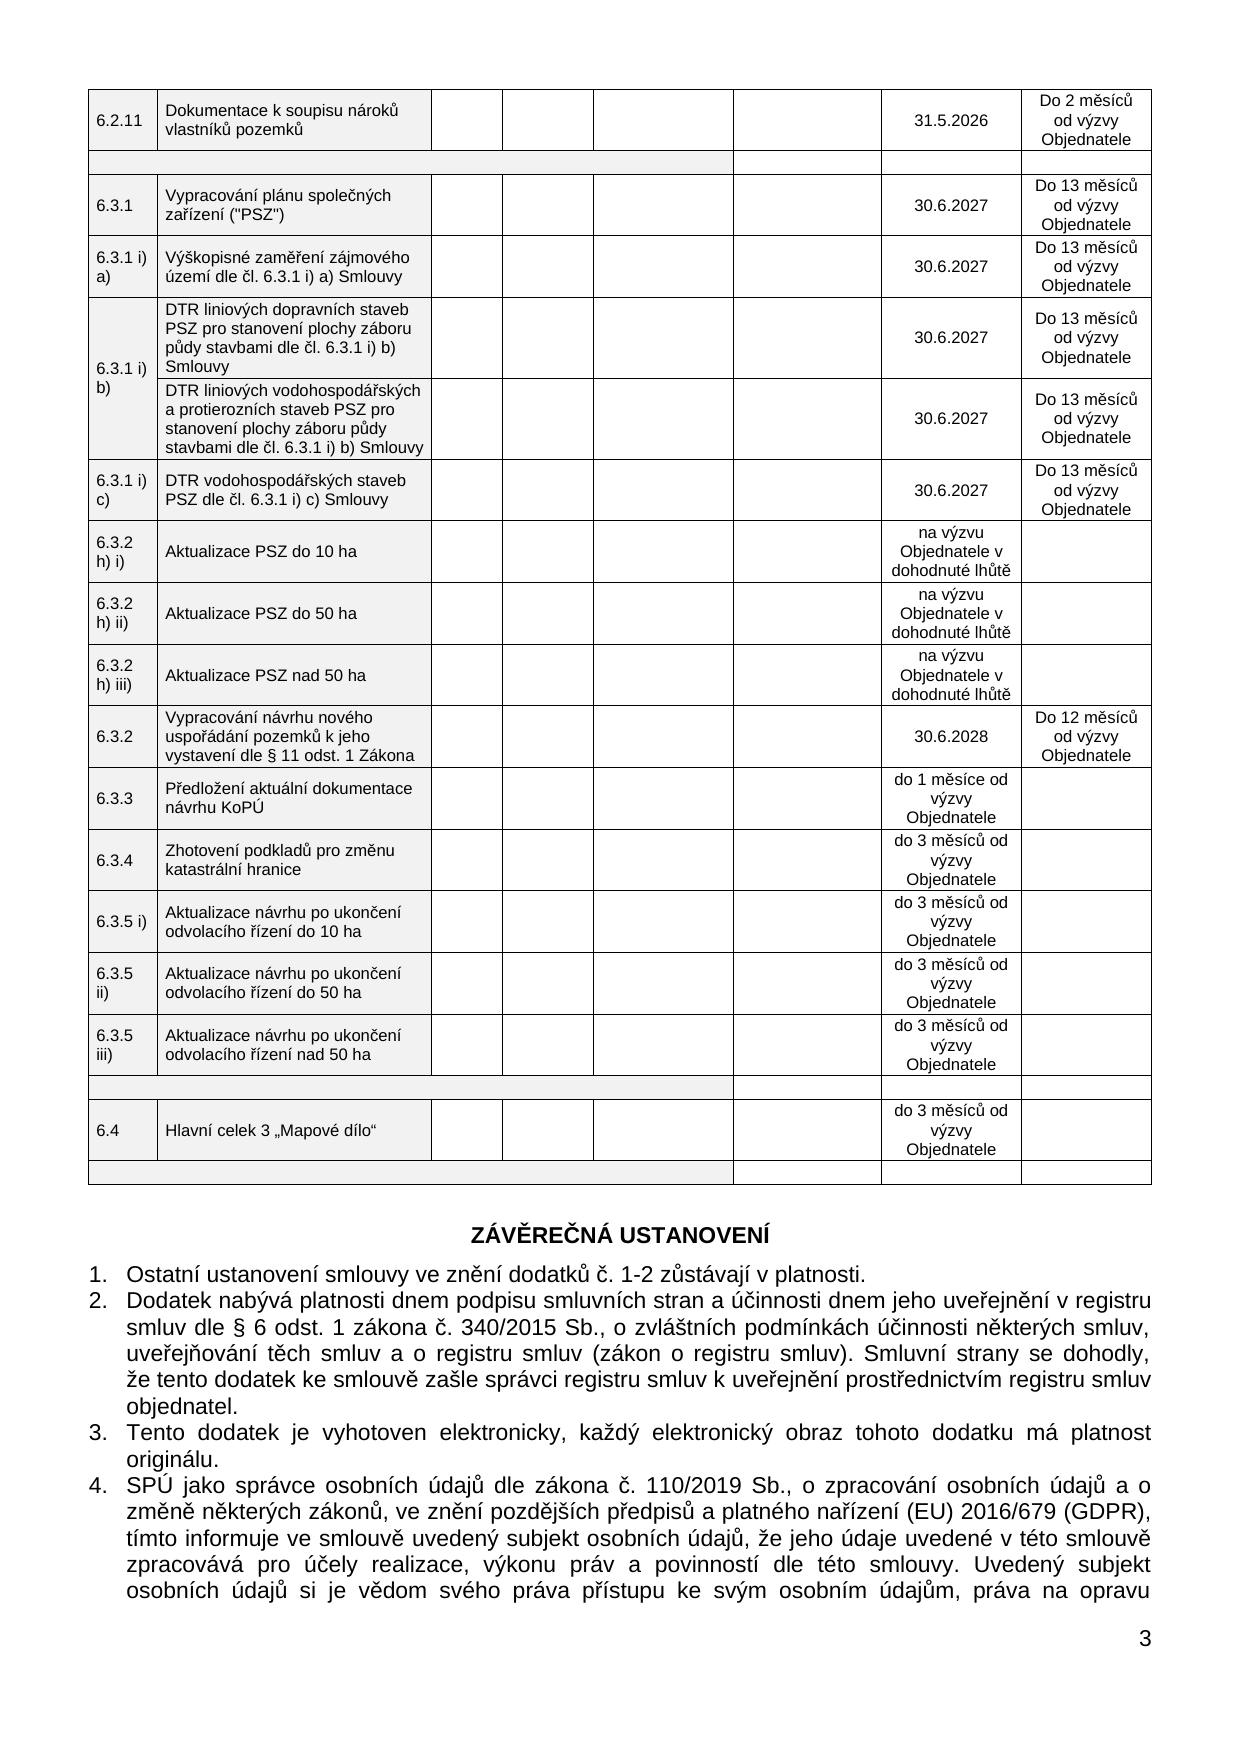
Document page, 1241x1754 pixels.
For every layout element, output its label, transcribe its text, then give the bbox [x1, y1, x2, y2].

table_cell [594, 891, 733, 952]
table_cell [503, 830, 593, 890]
table_cell [1022, 1100, 1151, 1160]
table_cell do 3 měsíců od výzvy Objednatele [882, 891, 1021, 952]
table_cell 6.2.11 [89, 90, 157, 150]
table_cell 6.3.5 iii) [89, 1015, 157, 1075]
table_cell DTR liniových vodohospodářských a protierozních staveb PSZ pro stanovení plochy záboru půdy stavbami dle čl. 6.3.1 i) b) Smlouvy [158, 379, 431, 459]
table_cell Zhotovení podkladů pro změnu katastrální hranice [158, 830, 431, 890]
table_cell na výzvu Objednatele v dohodnuté lhůtě [882, 583, 1021, 644]
table_cell [734, 1161, 881, 1184]
table_cell [1022, 830, 1151, 890]
table_cell [503, 236, 593, 297]
table_cell Aktualizace PSZ do 50 ha [158, 583, 431, 644]
table_cell [1022, 768, 1151, 829]
text Závěrečná ustanovení [89, 1222, 1152, 1248]
table_cell [1022, 1161, 1151, 1184]
table_cell [432, 175, 502, 235]
table_cell [89, 1076, 733, 1099]
table_cell [594, 379, 733, 459]
table_cell 31.5.2026 [882, 90, 1021, 150]
table_cell [734, 768, 881, 829]
table_cell 6.3.2 h) ii) [89, 583, 157, 644]
table_cell 6.3.1 i) b) [89, 298, 157, 459]
table_cell Do 13 měsíců od výzvy Objednatele [1022, 379, 1151, 459]
table_cell Aktualizace návrhu po ukončení odvolacího řízení do 50 ha [158, 953, 431, 1014]
table_cell Do 12 měsíců od výzvy Objednatele [1022, 706, 1151, 767]
table_cell na výzvu Objednatele v dohodnuté lhůtě [882, 645, 1021, 705]
table_cell Do 13 měsíců od výzvy Objednatele [1022, 298, 1151, 378]
table_cell do 1 měsíce od výzvy Objednatele [882, 768, 1021, 829]
table_cell [882, 151, 1021, 174]
table_cell [594, 236, 733, 297]
table_cell [1022, 645, 1151, 705]
table_cell [734, 460, 881, 520]
table_cell Aktualizace PSZ do 10 ha [158, 521, 431, 582]
table_cell [432, 891, 502, 952]
table_cell 30.6.2027 [882, 379, 1021, 459]
table_cell [734, 151, 881, 174]
table_cell Do 13 měsíců od výzvy Objednatele [1022, 460, 1151, 520]
table_cell [594, 521, 733, 582]
table_cell [594, 830, 733, 890]
table_cell [503, 1100, 593, 1160]
table_cell 30.6.2027 [882, 460, 1021, 520]
table_cell [594, 1015, 733, 1075]
table_cell 30.6.2027 [882, 298, 1021, 378]
table_cell [594, 583, 733, 644]
table_cell Do 13 měsíců od výzvy Objednatele [1022, 236, 1151, 297]
list Ostatní ustanovení smlouvy ve znění dodatků č. 1-2 zůstávají v platnosti. [89, 1261, 1152, 1287]
table_cell [432, 1015, 502, 1075]
table_cell [594, 1100, 733, 1160]
table_cell [882, 1161, 1021, 1184]
table_cell 6.4 [89, 1100, 157, 1160]
table_cell DTR liniových dopravních staveb PSZ pro stanovení plochy záboru půdy stavbami dle čl. 6.3.1 i) b) Smlouvy [158, 298, 431, 378]
table_cell [734, 1076, 881, 1099]
table_cell Do 2 měsíců od výzvy Objednatele [1022, 90, 1151, 150]
table_cell do 3 měsíců od výzvy Objednatele [882, 1100, 1021, 1160]
table_cell [1022, 521, 1151, 582]
table_cell Dokumentace k soupisu nároků vlastníků pozemků [158, 90, 431, 150]
table_cell [594, 175, 733, 235]
table_cell [734, 830, 881, 890]
table_cell [1022, 953, 1151, 1014]
table_cell do 3 měsíců od výzvy Objednatele [882, 830, 1021, 890]
table_cell Vypracování plánu společných zařízení ("PSZ") [158, 175, 431, 235]
table_cell [503, 175, 593, 235]
table_cell [89, 1161, 733, 1184]
table_cell [503, 891, 593, 952]
table_cell [594, 298, 733, 378]
table_cell [432, 583, 502, 644]
list Dodatek nabývá platnosti dnem podpisu smluvních stran a účinnosti dnem jeho uveřejnění v registru smluv dle § 6 odst. 1 zákona č. 340/2015 Sb., o zvláštních podmínkách účinnosti některých smluv, uveřejňování těch smluv a o registru smluv (zákon o registru smluv). Smluvní strany se dohodly, že tento dodatek ke smlouvě zašle správci registru smluv k uveřejnění prostřednictvím registru smluv objednatel. [89, 1287, 1152, 1419]
table_cell [432, 379, 502, 459]
table_cell [734, 236, 881, 297]
table_cell [503, 706, 593, 767]
table_cell 6.3.1 [89, 175, 157, 235]
table_cell Aktualizace návrhu po ukončení odvolacího řízení do 10 ha [158, 891, 431, 952]
table_cell [503, 460, 593, 520]
table_cell 30.6.2027 [882, 175, 1021, 235]
table_cell [432, 768, 502, 829]
table_cell [503, 379, 593, 459]
table_cell [503, 645, 593, 705]
table_cell 6.3.2 h) i) [89, 521, 157, 582]
table_cell DTR vodohospodářských staveb PSZ dle čl. 6.3.1 i) c) Smlouvy [158, 460, 431, 520]
table_cell [1022, 1076, 1151, 1099]
table_cell [882, 1076, 1021, 1099]
table_cell Aktualizace PSZ nad 50 ha [158, 645, 431, 705]
table_cell 30.6.2027 [882, 236, 1021, 297]
table_cell [734, 953, 881, 1014]
table_cell [734, 379, 881, 459]
table_cell Aktualizace návrhu po ukončení odvolacího řízení nad 50 ha [158, 1015, 431, 1075]
table_cell 6.3.5 i) [89, 891, 157, 952]
table_cell [1022, 1015, 1151, 1075]
table_cell [1022, 891, 1151, 952]
table_cell [734, 583, 881, 644]
table_cell [432, 953, 502, 1014]
table_cell [734, 521, 881, 582]
table_cell 6.3.3 [89, 768, 157, 829]
table_cell [734, 175, 881, 235]
table_cell [503, 583, 593, 644]
table_cell [594, 645, 733, 705]
table_cell [594, 768, 733, 829]
table_cell 6.3.1 i) c) [89, 460, 157, 520]
table_cell Do 13 měsíců od výzvy Objednatele [1022, 175, 1151, 235]
table_cell [734, 90, 881, 150]
table_cell Vypracování návrhu nového uspořádání pozemků k jeho vystavení dle § 11 odst. 1 Zákona [158, 706, 431, 767]
table_cell [594, 90, 733, 150]
table_cell [734, 1100, 881, 1160]
table_cell [432, 298, 502, 378]
table_cell [734, 706, 881, 767]
table_cell 6.3.2 [89, 706, 157, 767]
table_cell Předložení aktuální dokumentace návrhu KoPÚ [158, 768, 431, 829]
table_cell [432, 1100, 502, 1160]
table_cell [734, 645, 881, 705]
table_cell Výškopisné zaměření zájmového území dle čl. 6.3.1 i) a) Smlouvy [158, 236, 431, 297]
table_cell [89, 151, 733, 174]
table_cell [432, 521, 502, 582]
table_cell [432, 645, 502, 705]
table_cell do 3 měsíců od výzvy Objednatele [882, 1015, 1021, 1075]
table_cell [1022, 151, 1151, 174]
table_cell [503, 1015, 593, 1075]
table_cell [594, 460, 733, 520]
table_cell do 3 měsíců od výzvy Objednatele [882, 953, 1021, 1014]
table_cell [503, 953, 593, 1014]
table_cell [432, 236, 502, 297]
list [89, 1472, 1152, 1604]
table_cell 6.3.5 ii) [89, 953, 157, 1014]
table_cell [734, 891, 881, 952]
table_cell [503, 521, 593, 582]
table_cell [503, 90, 593, 150]
table_cell 6.3.4 [89, 830, 157, 890]
table_cell [734, 298, 881, 378]
table_cell [432, 830, 502, 890]
table_cell 6.3.1 i) a) [89, 236, 157, 297]
table_cell 30.6.2028 [882, 706, 1021, 767]
table_cell Hlavní celek 3 „Mapové dílo“ [158, 1100, 431, 1160]
table_cell [432, 706, 502, 767]
table_cell na výzvu Objednatele v dohodnuté lhůtě [882, 521, 1021, 582]
table_cell 6.3.2 h) iii) [89, 645, 157, 705]
table_cell [594, 953, 733, 1014]
table_cell [432, 460, 502, 520]
table_cell [432, 90, 502, 150]
table_cell [503, 298, 593, 378]
table_cell [503, 768, 593, 829]
table_cell [1022, 583, 1151, 644]
table_cell [734, 1015, 881, 1075]
table_cell [594, 706, 733, 767]
